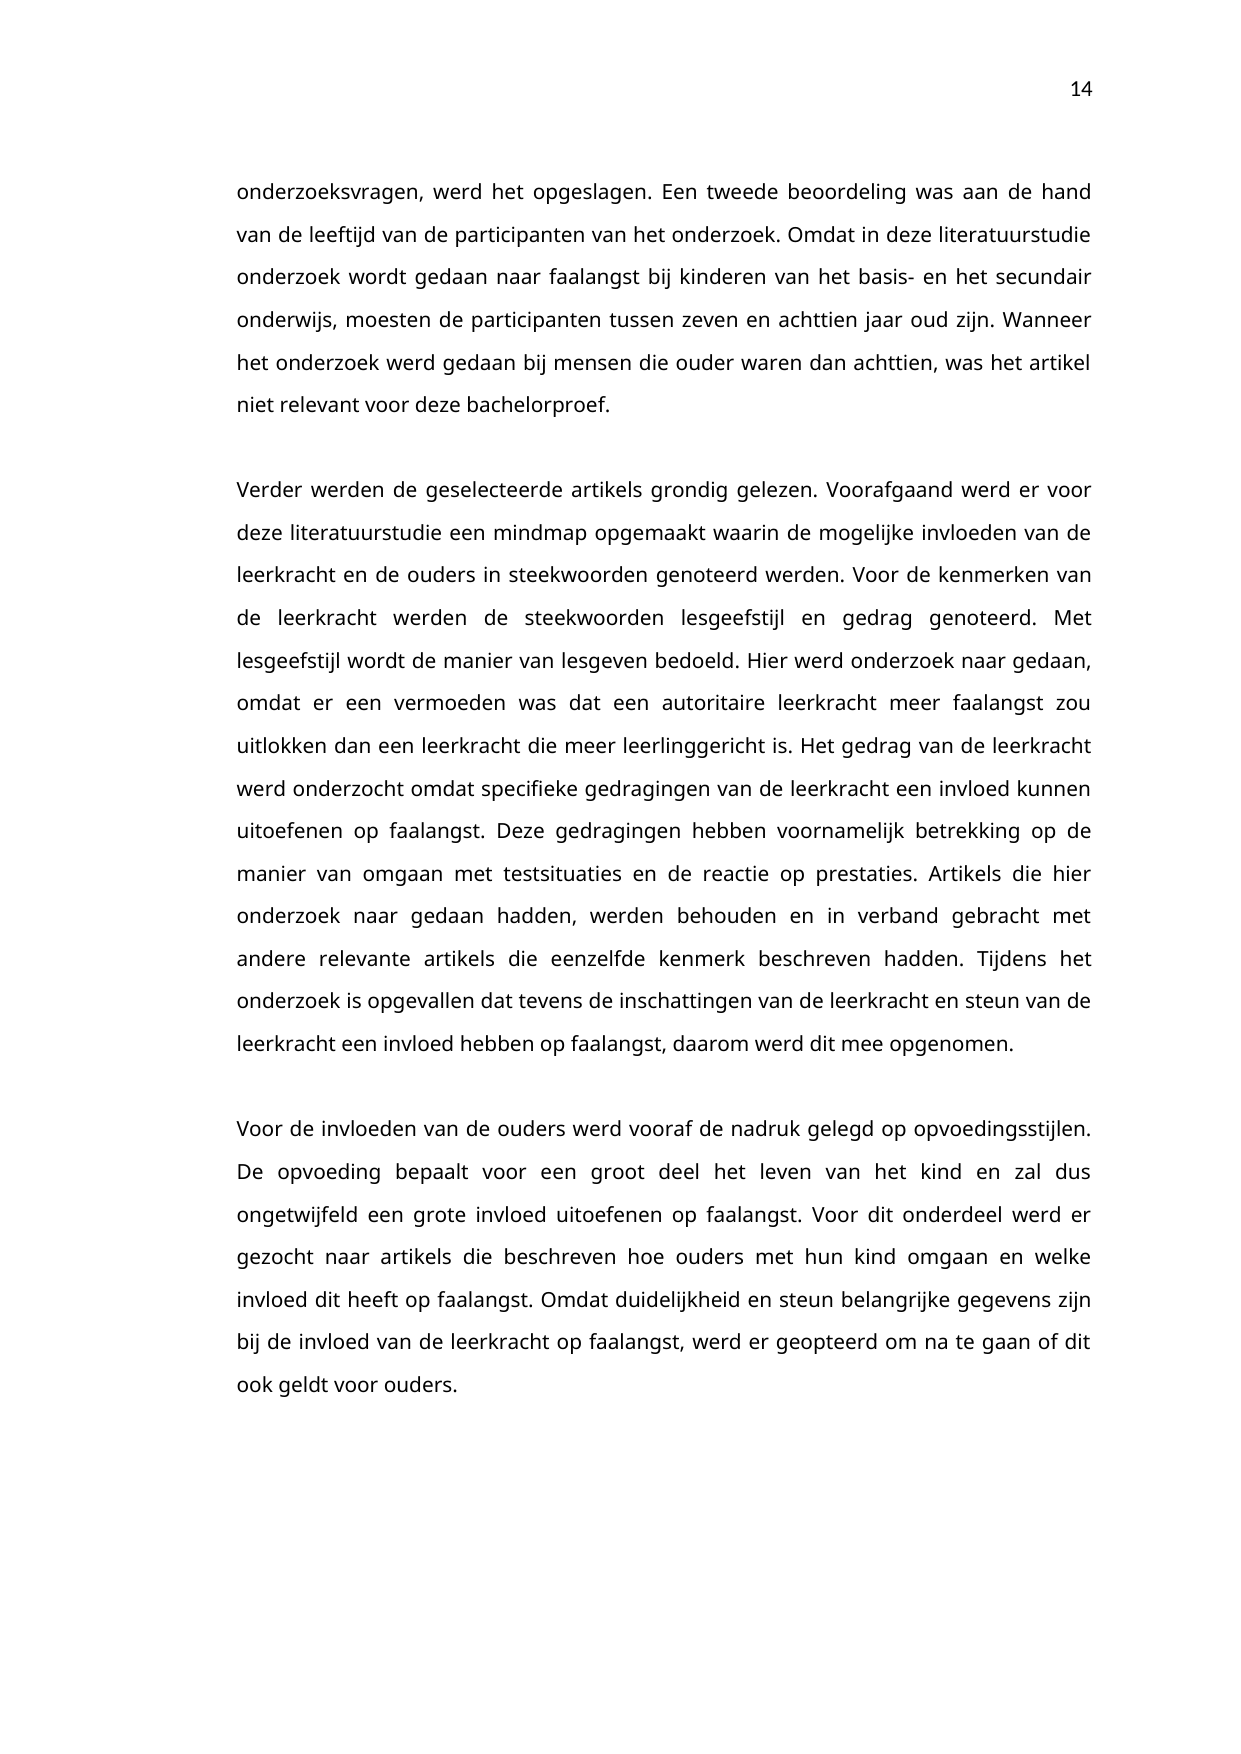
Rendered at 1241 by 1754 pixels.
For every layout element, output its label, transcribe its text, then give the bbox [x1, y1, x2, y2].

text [236, 177, 1092, 419]
text Voor de invloeden van de ouders werd vooraf de nadruk gelegd op opvoedingsstijlen. De opvoeding bepaalt voor een groot deel het leven van het kind en zal dus ongetwijfeld een grote invloed uitoefenen op faalangst. Voor dit onderdeel werd er gezocht naar artikels die beschreven hoe ouders met hun kind omgaan en welke invloed dit heeft op faalangst. Omdat duidelijkheid en steun belangrijke gegevens zijn bij de invloed van de leerkracht op faalangst, werd er geopteerd om na te gaan of dit ook geldt voor ouders. [236, 1114, 1092, 1398]
text Verder werden de geselecteerde artikels grondig gelezen. Voorafgaand werd er voor deze literatuurstudie een mindmap opgemaakt waarin de mogelijke invloeden van de leerkracht en de ouders in steekwoorden genoteerd werden. Voor de kenmerken van de leerkracht werden de steekwoorden lesgeefstijl en gedrag genoteerd. Met lesgeefstijl wordt de manier van lesgeven bedoeld. Hier werd onderzoek naar gedaan, omdat er een vermoeden was dat een autoritaire leerkracht meer faalangst zou uitlokken dan een leerkracht die meer leerlinggericht is. Het gedrag van de leerkracht werd onderzocht omdat specifieke gedragingen van de leerkracht een invloed kunnen uitoefenen op faalangst. Deze gedragingen hebben voornamelijk betrekking op de manier van omgaan met testsituaties en de reactie op prestaties. Artikels die hier onderzoek naar gedaan hadden, werden behouden en in verband gebracht met andere relevante artikels die eenzelfde kenmerk beschreven hadden. Tijdens het onderzoek is opgevallen dat tevens de inschattingen van de leerkracht en steun van de leerkracht een invloed hebben op faalangst, daarom werd dit mee opgenomen. [236, 475, 1092, 1058]
